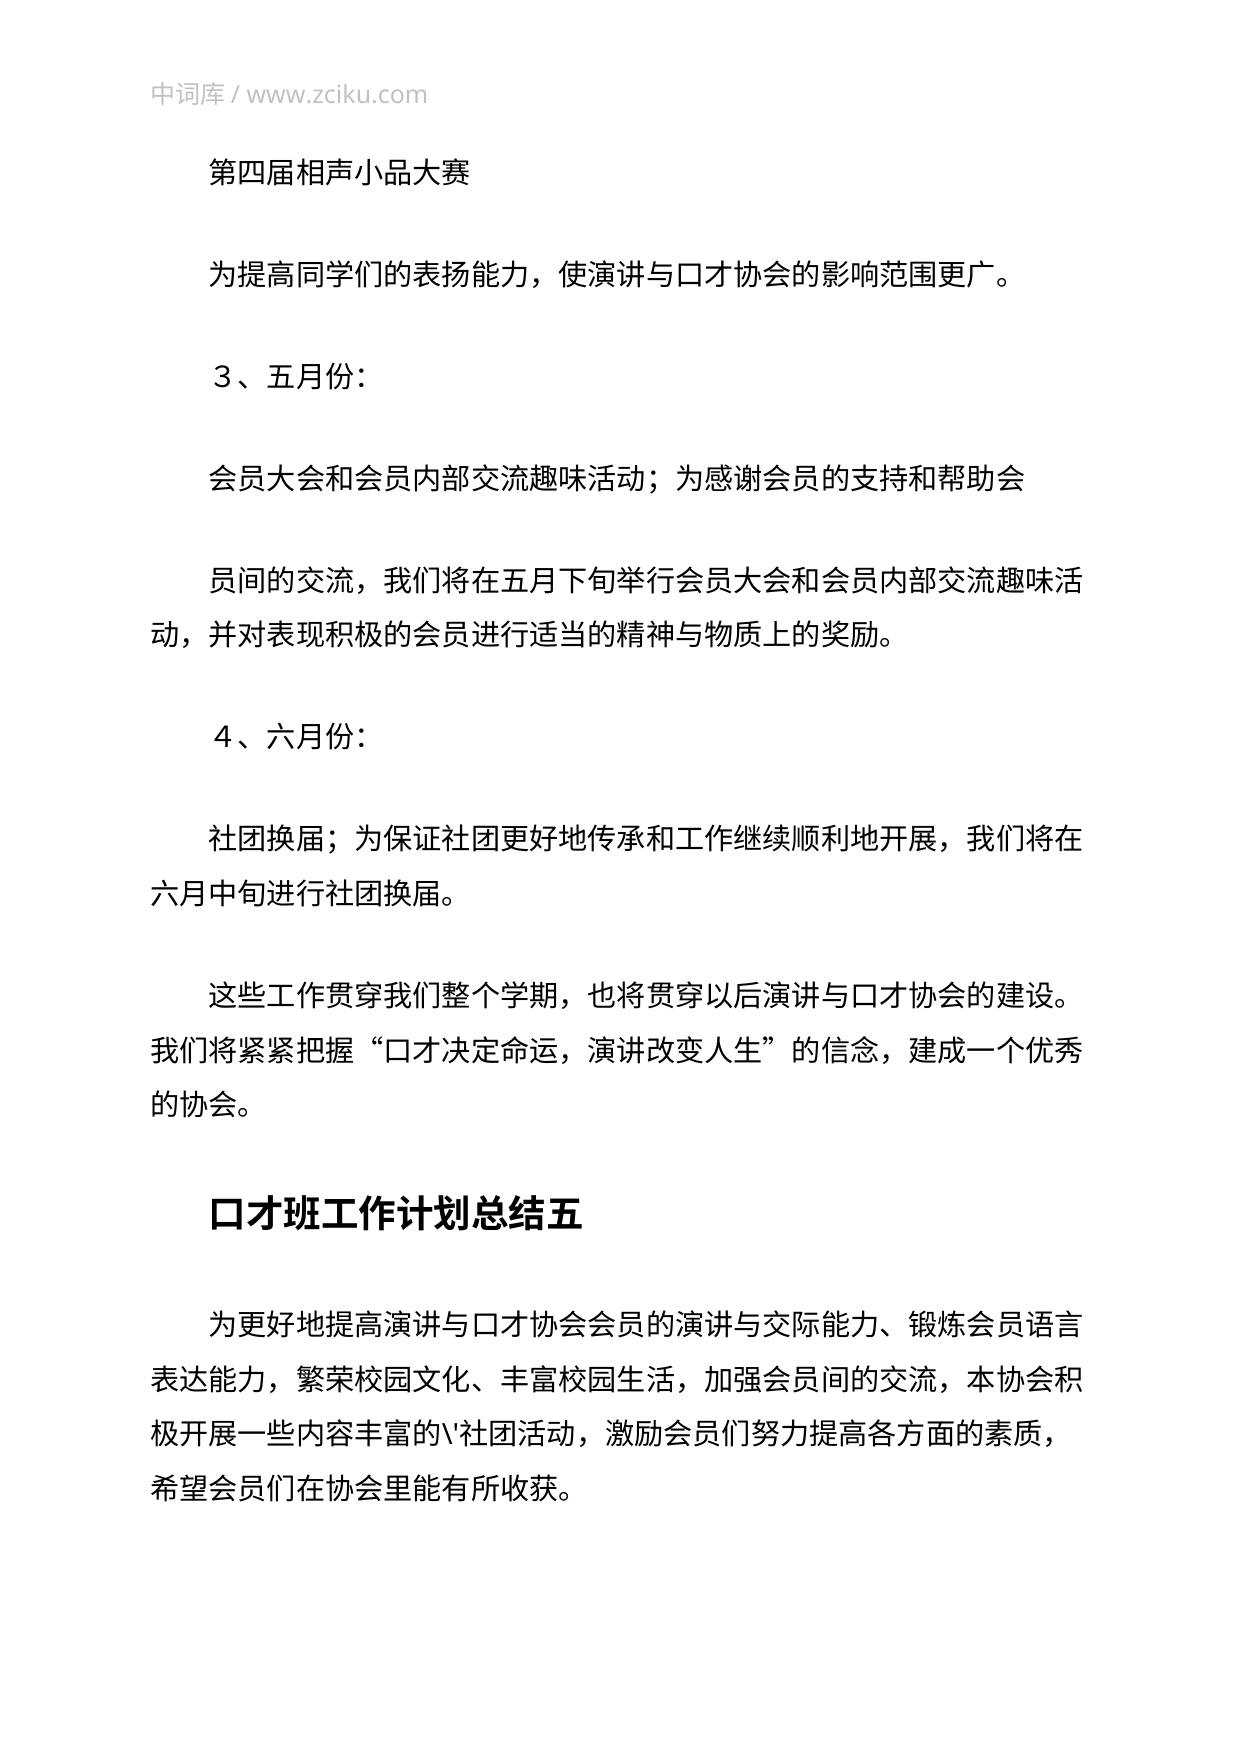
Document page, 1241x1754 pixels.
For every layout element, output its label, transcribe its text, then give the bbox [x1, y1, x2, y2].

text 员间的交流，我们将在五月下旬举行会员大会和会员内部交流趣味活动，并对表现积极的会员进行适当的精神与物质上的奖励。 [150, 557, 1090, 654]
text 为更好地提高演讲与口才协会会员的演讲与交际能力、锻炼会员语言表达能力，繁荣校园文化、丰富校园生活，加强会员间的交流，本协会积极开展一些内容丰富的\'社团活动，激励会员们努力提高各方面的素质，希望会员们在协会里能有所收获。 [150, 1301, 1090, 1508]
text 为提高同学们的表扬能力，使演讲与口才协会的影响范围更广。 [150, 252, 1090, 294]
text 这些工作贯穿我们整个学期，也将贯穿以后演讲与口才协会的建设。我们将紧紧把握“口才决定命运，演讲改变人生”的信念，建成一个优秀的协会。 [150, 972, 1090, 1124]
text ４、六月份： [150, 714, 1090, 756]
text 社团换届；为保证社团更好地传承和工作继续顺利地开展，我们将在六月中旬进行社团换届。 [150, 816, 1090, 913]
text 口才班工作计划总结五 [150, 1184, 1090, 1238]
text ３、五月份： [150, 353, 1090, 396]
text 会员大会和会员内部交流趣味活动；为感谢会员的支持和帮助会 [150, 455, 1090, 498]
text 第四届相声小品大赛 [150, 150, 1090, 192]
